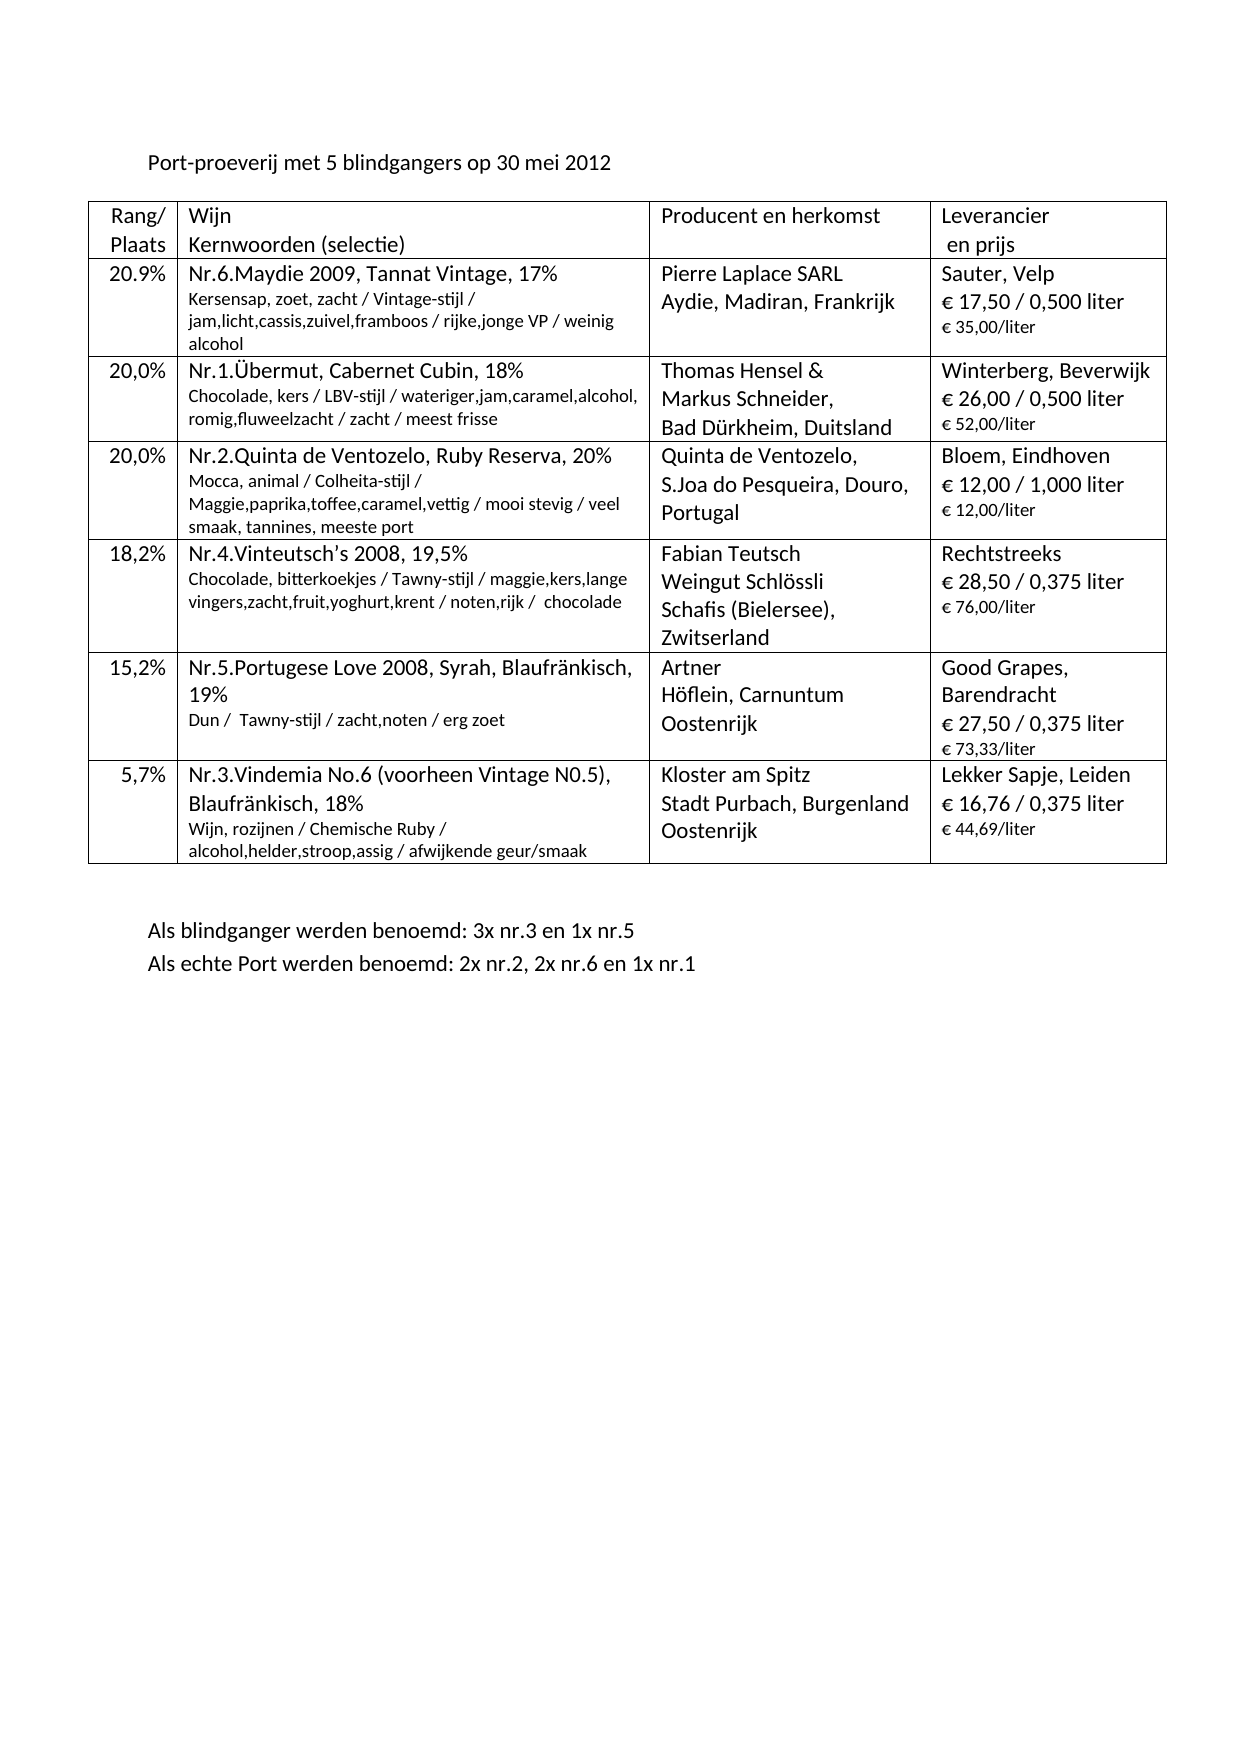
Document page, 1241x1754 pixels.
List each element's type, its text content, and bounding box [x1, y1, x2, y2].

table_cell 20.9% [89, 259, 177, 356]
table_cell 15,2% [89, 653, 177, 759]
table_header Leverancier en prijs [931, 202, 1166, 258]
table_cell Bloem, Eindhoven € 12,00 / 1,000 liter € 12,00/liter [931, 442, 1166, 538]
table_cell Nr.3.Vindemia No.6 (voorheen Vintage N0.5), Blaufränkisch, 18% Wijn, rozijnen / Chemische Ruby / alcohol,helder,stroop,assig / afwijkende geur/smaak [178, 761, 649, 862]
text Als blindganger werden benoemd: 3x nr.3 en 1x nr.5 Als echte Port werden benoemd: 2x nr.2, 2x nr.6 en 1x nr.1 [148, 917, 1093, 977]
table_cell Sauter, Velp € 17,50 / 0,500 liter € 35,00/liter [931, 259, 1166, 356]
table_cell Pierre Laplace SARL Aydie, Madiran, Frankrijk [650, 259, 930, 356]
table_header Rang/ Plaats [89, 202, 177, 258]
table_cell Quinta de Ventozelo, S.Joa do Pesqueira, Douro, Portugal [650, 442, 930, 538]
table_cell Nr.4.Vinteutsch’s 2008, 19,5% Chocolade, bitterkoekjes / Tawny-stijl / maggie,kers,lange vingers,zacht,fruit,yoghurt,krent / noten,rijk / chocolade [178, 540, 649, 652]
table_cell Lekker Sapje, Leiden € 16,76 / 0,375 liter € 44,69/liter [931, 761, 1166, 862]
table_cell 5,7% [89, 761, 177, 862]
table_cell Winterberg, Beverwijk € 26,00 / 0,500 liter € 52,00/liter [931, 357, 1166, 441]
table_cell 20,0% [89, 442, 177, 538]
table_cell Rechtstreeks € 28,50 / 0,375 liter € 76,00/liter [931, 540, 1166, 652]
table_cell Artner Höflein, Carnuntum Oostenrijk [650, 653, 930, 759]
table_cell Nr.5.Portugese Love 2008, Syrah, Blaufränkisch, 19% Dun / Tawny-stijl / zacht,noten / erg zoet [178, 653, 649, 759]
table_cell Nr.2.Quinta de Ventozelo, Ruby Reserva, 20% Mocca, animal / Colheita-stijl / Maggie,paprika,toffee,caramel,vettig / mooi stevig / veel smaak, tannines, meeste port [178, 442, 649, 538]
table_cell 18,2% [89, 540, 177, 652]
table_header Producent en herkomst [650, 202, 930, 258]
table_cell Good Grapes, Barendracht € 27,50 / 0,375 liter € 73,33/liter [931, 653, 1166, 759]
table_cell Nr.6.Maydie 2009, Tannat Vintage, 17% Kersensap, zoet, zacht / Vintage-stijl / jam,licht,cassis,zuivel,framboos / rijke,jonge VP / weinig alcohol [178, 259, 649, 356]
table_header Wijn Kernwoorden (selectie) [178, 202, 649, 258]
table_cell Thomas Hensel & Markus Schneider, Bad Dürkheim, Duitsland [650, 357, 930, 441]
table_cell Kloster am Spitz Stadt Purbach, Burgenland Oostenrijk [650, 761, 930, 862]
table_cell Fabian Teutsch Weingut Schlössli Schafis (Bielersee), Zwitserland [650, 540, 930, 652]
text Port-proeverij met 5 blindgangers op 30 mei 2012 [148, 148, 1093, 176]
table_cell 20,0% [89, 357, 177, 441]
table_cell Nr.1.Übermut, Cabernet Cubin, 18% Chocolade, kers / LBV-stijl / wateriger,jam,caramel,alcohol, romig,fluweelzacht / zacht / meest frisse [178, 357, 649, 441]
